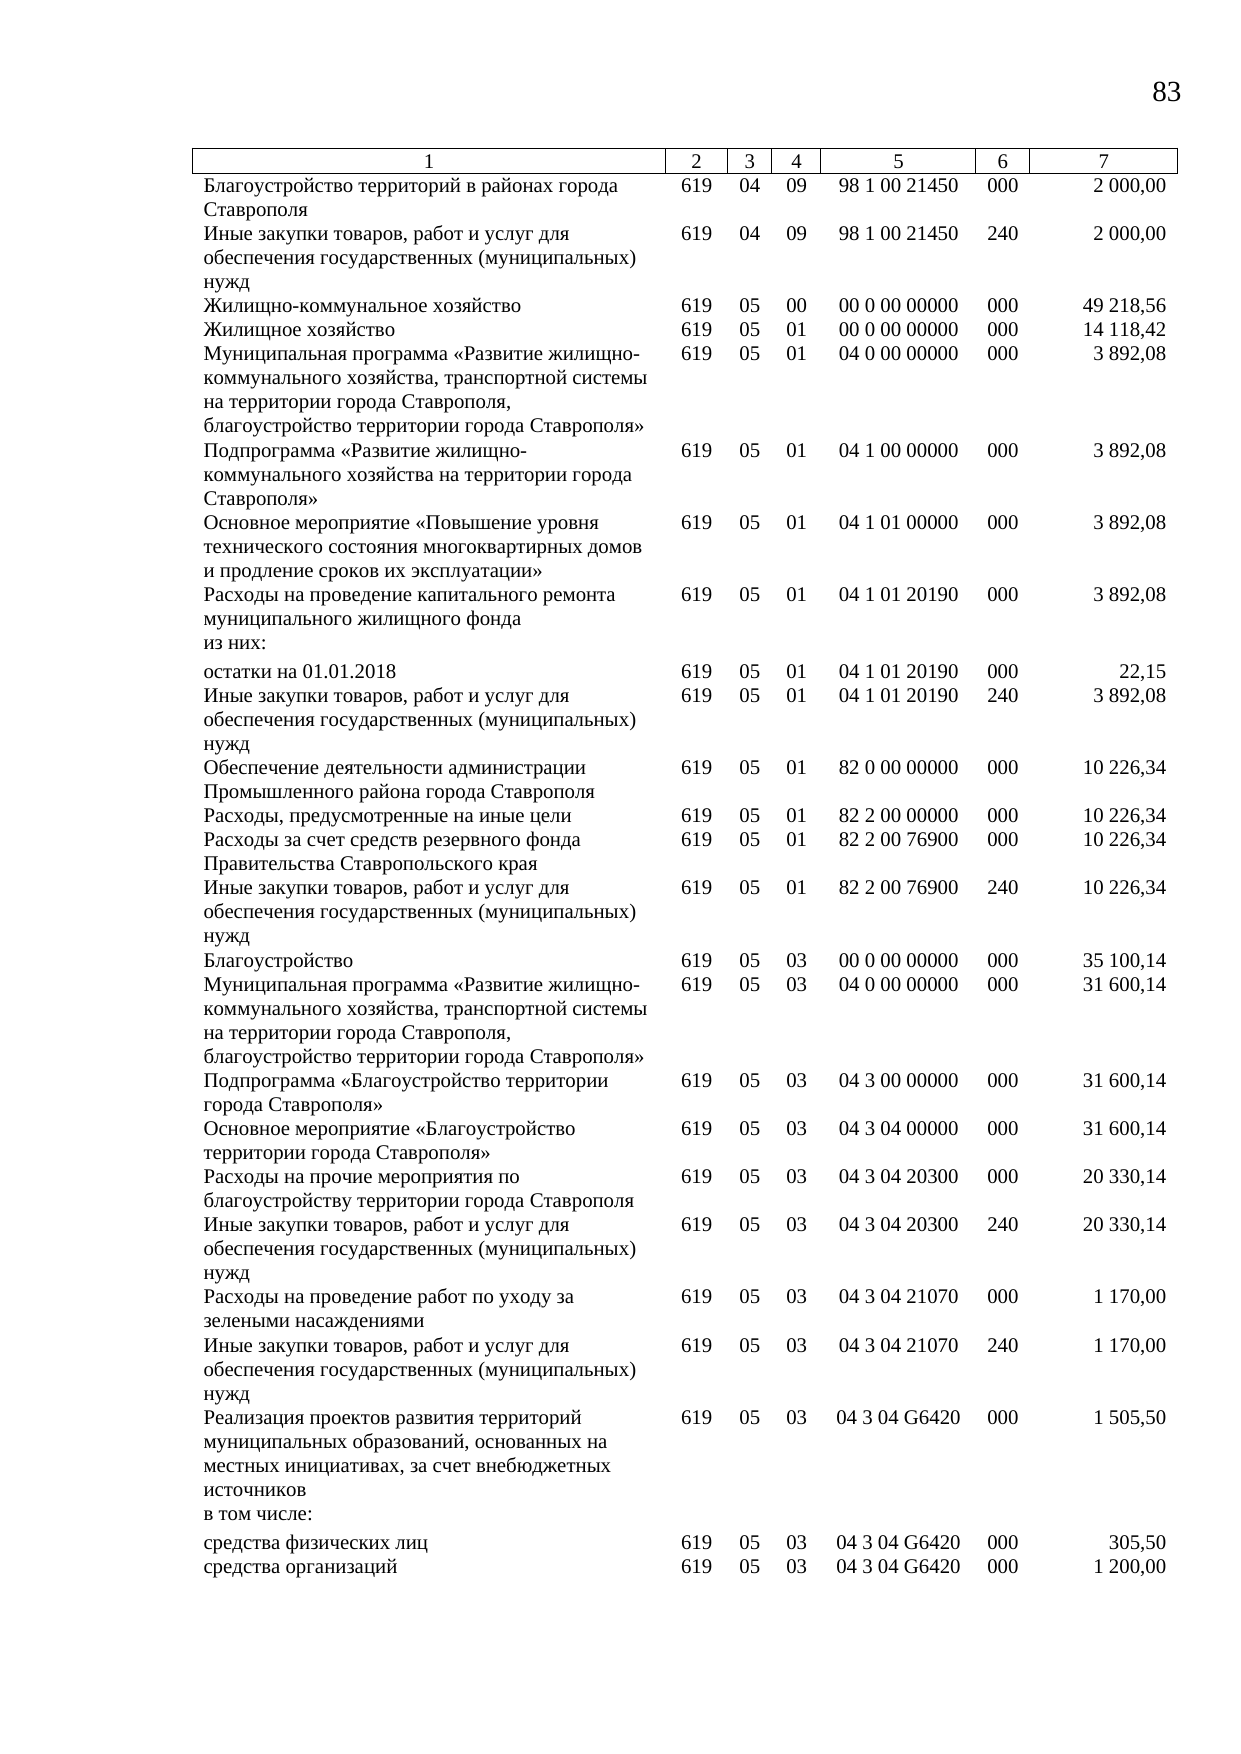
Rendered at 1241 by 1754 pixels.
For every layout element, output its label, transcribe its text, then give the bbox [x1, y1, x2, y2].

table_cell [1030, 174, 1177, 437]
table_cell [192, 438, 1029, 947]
table_header 6 [976, 149, 1029, 173]
table_header 2 [666, 149, 727, 173]
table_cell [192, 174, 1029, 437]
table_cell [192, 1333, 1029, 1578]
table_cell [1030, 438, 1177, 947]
table_header 1 [193, 149, 665, 173]
table_header 3 [728, 149, 771, 173]
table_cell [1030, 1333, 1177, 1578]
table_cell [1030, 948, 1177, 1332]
table_header 5 [821, 149, 975, 173]
table_header 4 [772, 149, 820, 173]
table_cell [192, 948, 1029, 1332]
table_header 7 [1030, 149, 1177, 173]
